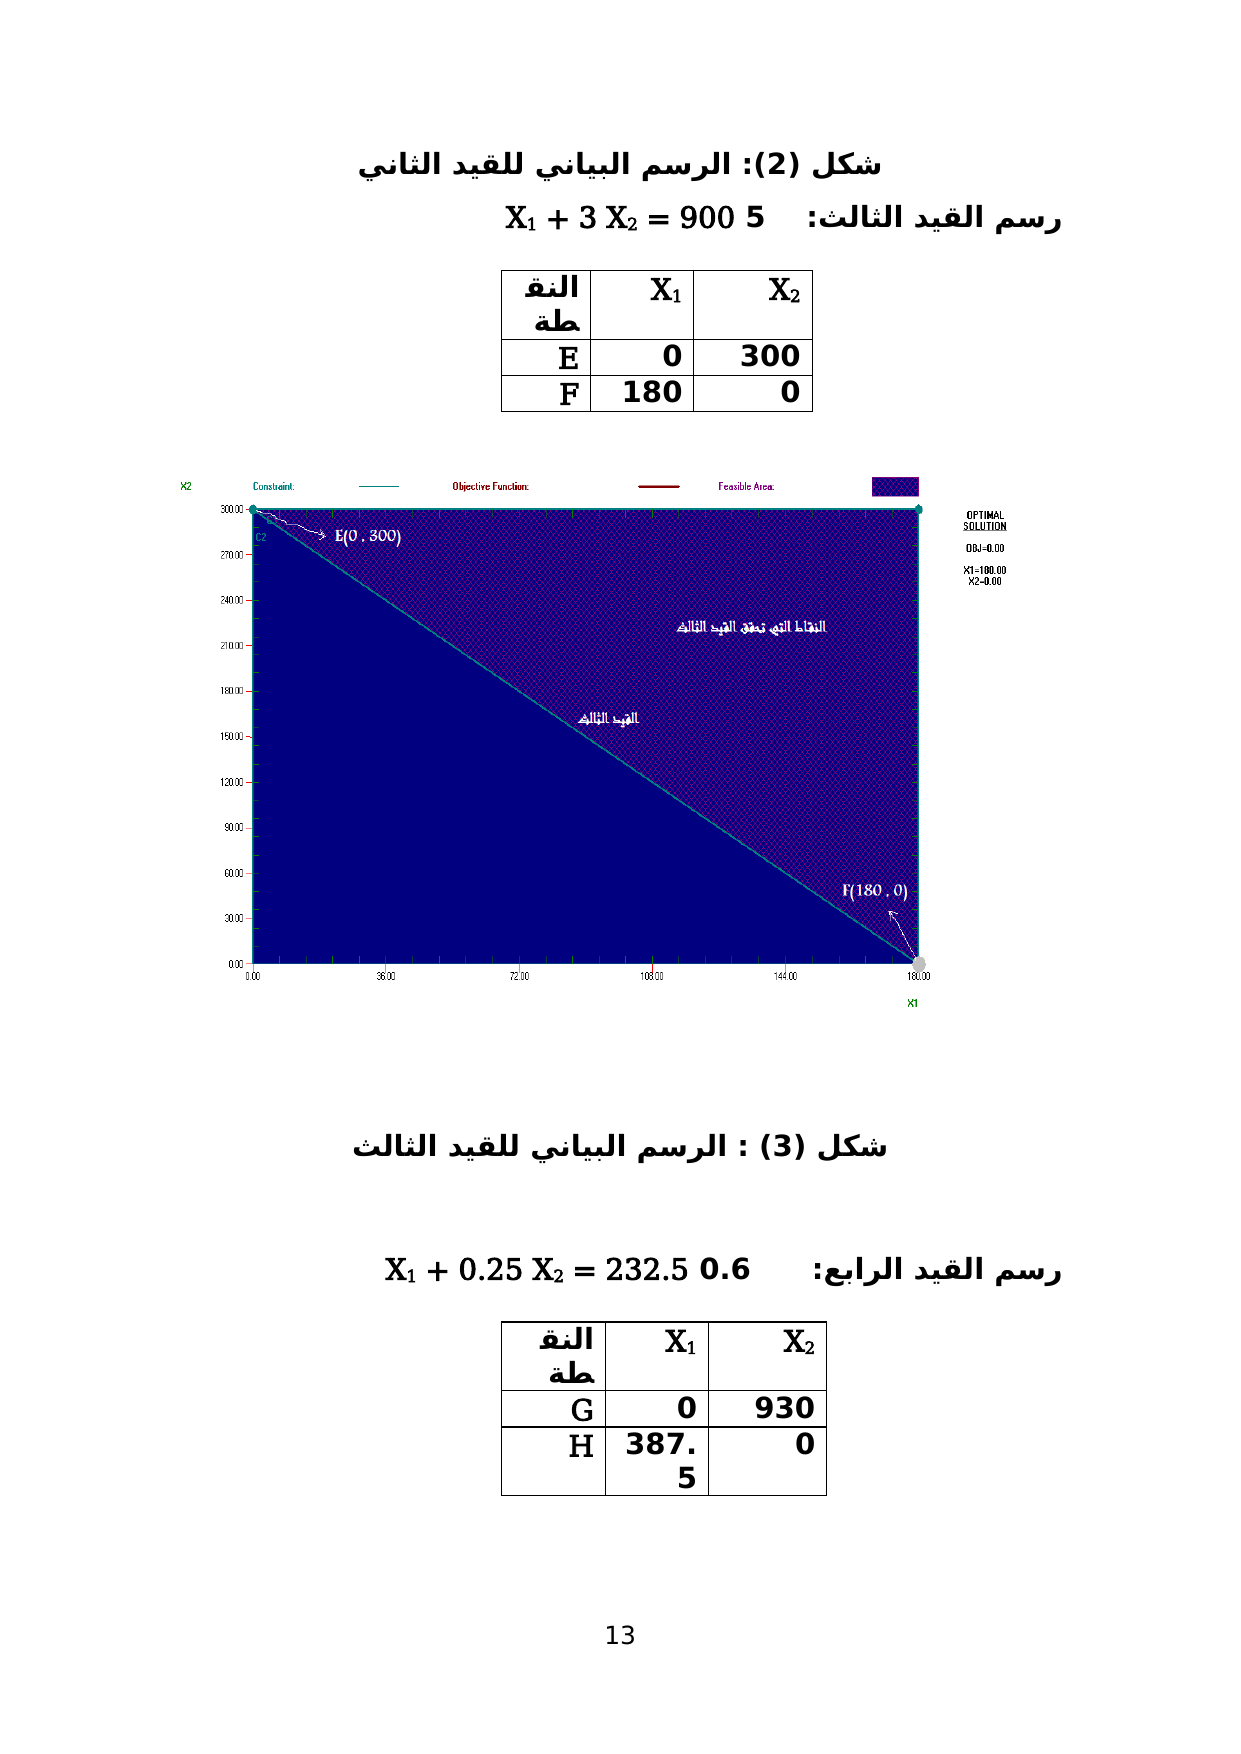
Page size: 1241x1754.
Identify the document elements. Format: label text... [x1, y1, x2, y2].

text رسم القيد الرابع: 0.6 X1 + 0.25 X2 = 232.5 [177, 1251, 1063, 1286]
table_header X2 [709, 1323, 826, 1390]
text شكل (2): الرسم البياني للقيد الثاني [177, 148, 1063, 182]
table_header X2 [694, 271, 812, 338]
table_cell 0 [606, 1391, 708, 1426]
table_cell 0 [709, 1428, 826, 1495]
table_cell 0 [694, 376, 812, 411]
table_header X1 [606, 1323, 708, 1390]
table_cell G [502, 1391, 605, 1426]
table_header النقطة [502, 271, 590, 338]
table_cell E [502, 340, 590, 374]
text شكل (3) : الرسم البياني للقيد الثالث [177, 1130, 1063, 1164]
table_cell 300 [694, 340, 812, 374]
table_cell 0 [591, 340, 693, 374]
table_cell F [502, 376, 590, 411]
table_cell 387.5 [606, 1428, 708, 1495]
table_cell 180 [591, 376, 693, 411]
table_cell H [502, 1428, 605, 1495]
text رسم القيد الثالث: 5 X1 + 3 X2 = 900 [177, 199, 1063, 234]
table_cell 930 [709, 1391, 826, 1426]
table_header X1 [591, 271, 693, 338]
picture [119, 464, 1063, 1115]
table_header النقطة [502, 1323, 605, 1390]
